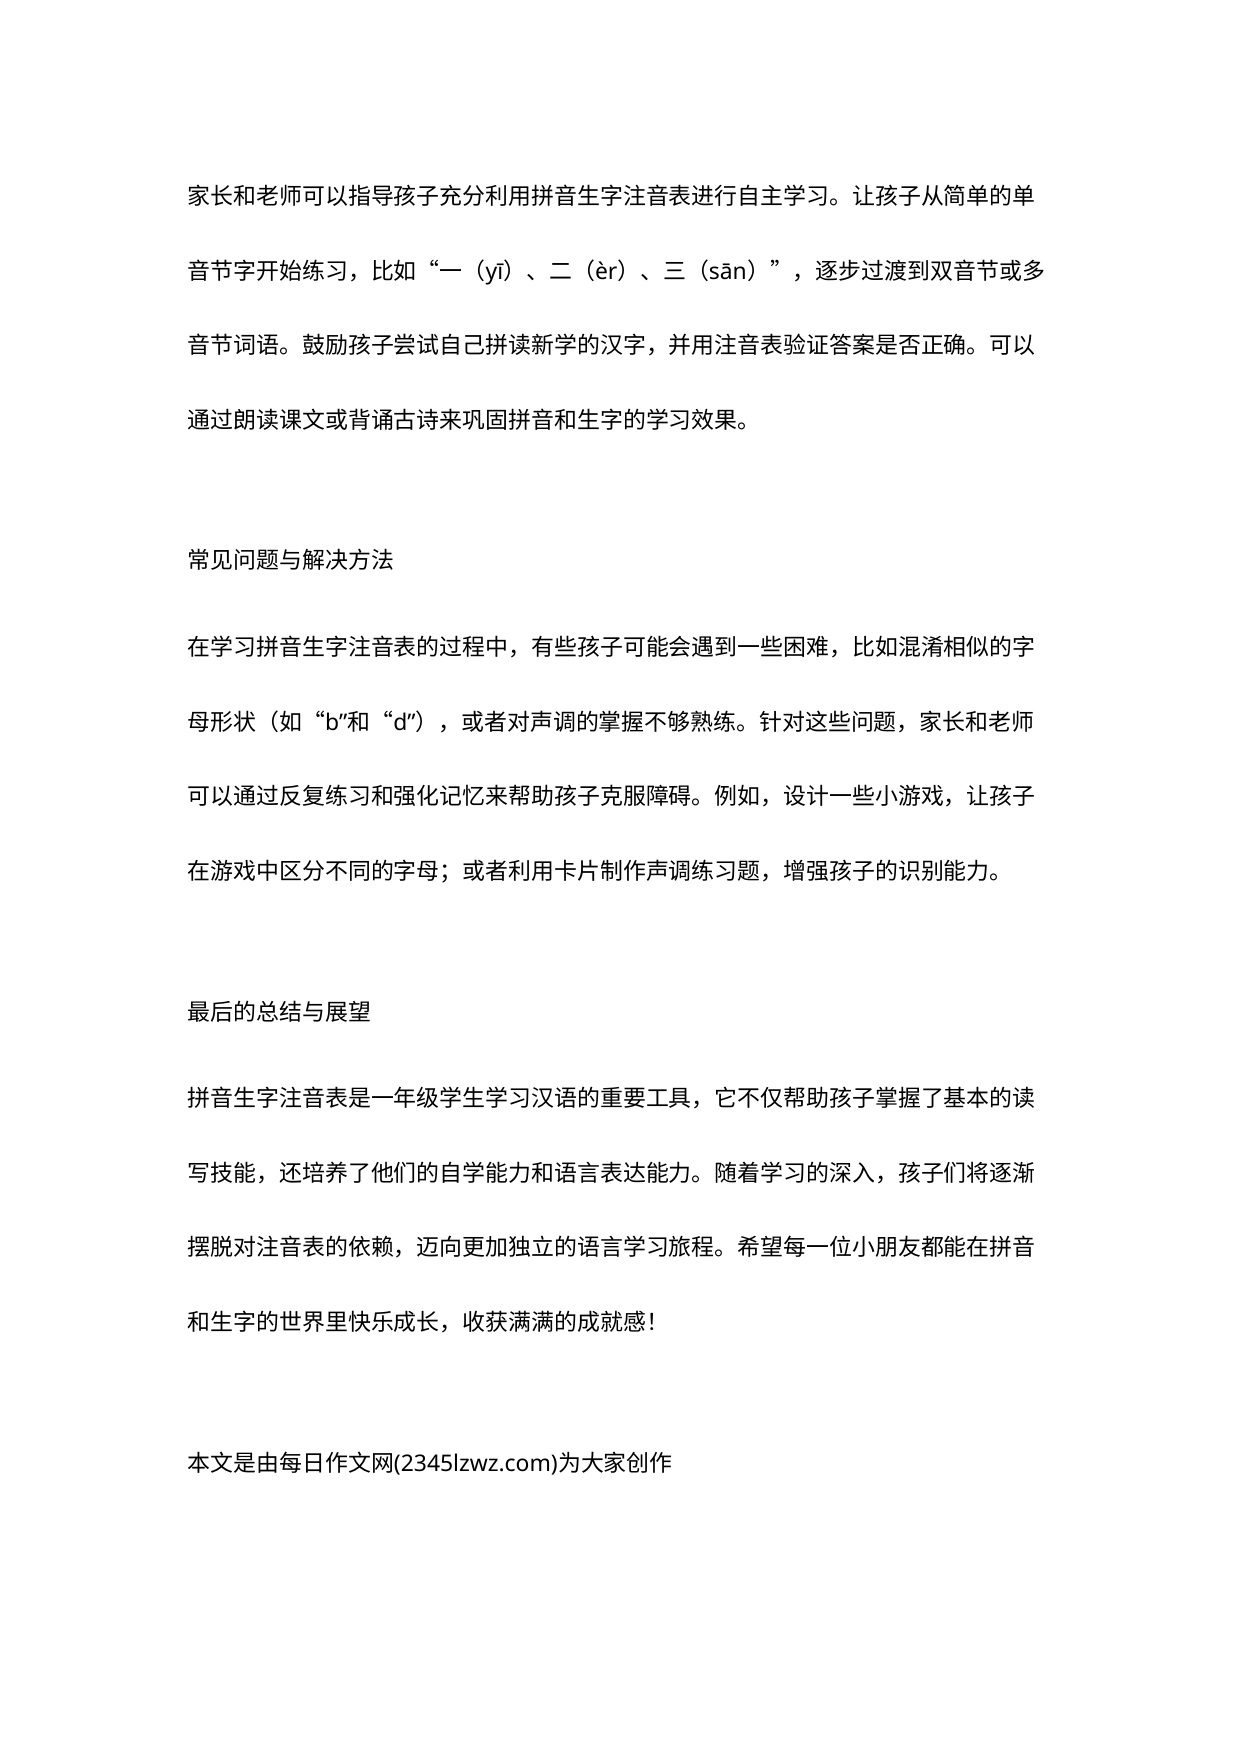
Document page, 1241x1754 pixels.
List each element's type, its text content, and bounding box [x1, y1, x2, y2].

text 本文是由每日作文网(2345lzwz.com)为大家创作 [187, 1428, 1053, 1493]
text 拼音生字注音表是一年级学生学习汉语的重要工具，它不仅帮助孩子掌握了基本的读写技能，还培养了他们的自学能力和语言表达能力。随着学习的深入，孩子们将逐渐摆脱对注音表的依赖，迈向更加独立的语言学习旅程。希望每一位小朋友都能在拼音和生字的世界里快乐成长，收获满满的成就感！ [187, 1064, 1053, 1353]
text 最后的总结与展望 [187, 977, 1053, 1042]
text 常见问题与解决方法 [187, 526, 1053, 591]
text 在学习拼音生字注音表的过程中，有些孩子可能会遇到一些困难，比如混淆相似的字母形状（如“b”和“d”），或者对声调的掌握不够熟练。针对这些问题，家长和老师可以通过反复练习和强化记忆来帮助孩子克服障碍。例如，设计一些小游戏，让孩子在游戏中区分不同的字母；或者利用卡片制作声调练习题，增强孩子的识别能力。 [187, 613, 1053, 902]
text 家长和老师可以指导孩子充分利用拼音生字注音表进行自主学习。让孩子从简单的单音节字开始练习，比如“一（yī）、二（èr）、三（sān）”，逐步过渡到双音节或多音节词语。鼓励孩子尝试自己拼读新学的汉字，并用注音表验证答案是否正确。可以通过朗读课文或背诵古诗来巩固拼音和生字的学习效果。 [187, 162, 1053, 451]
